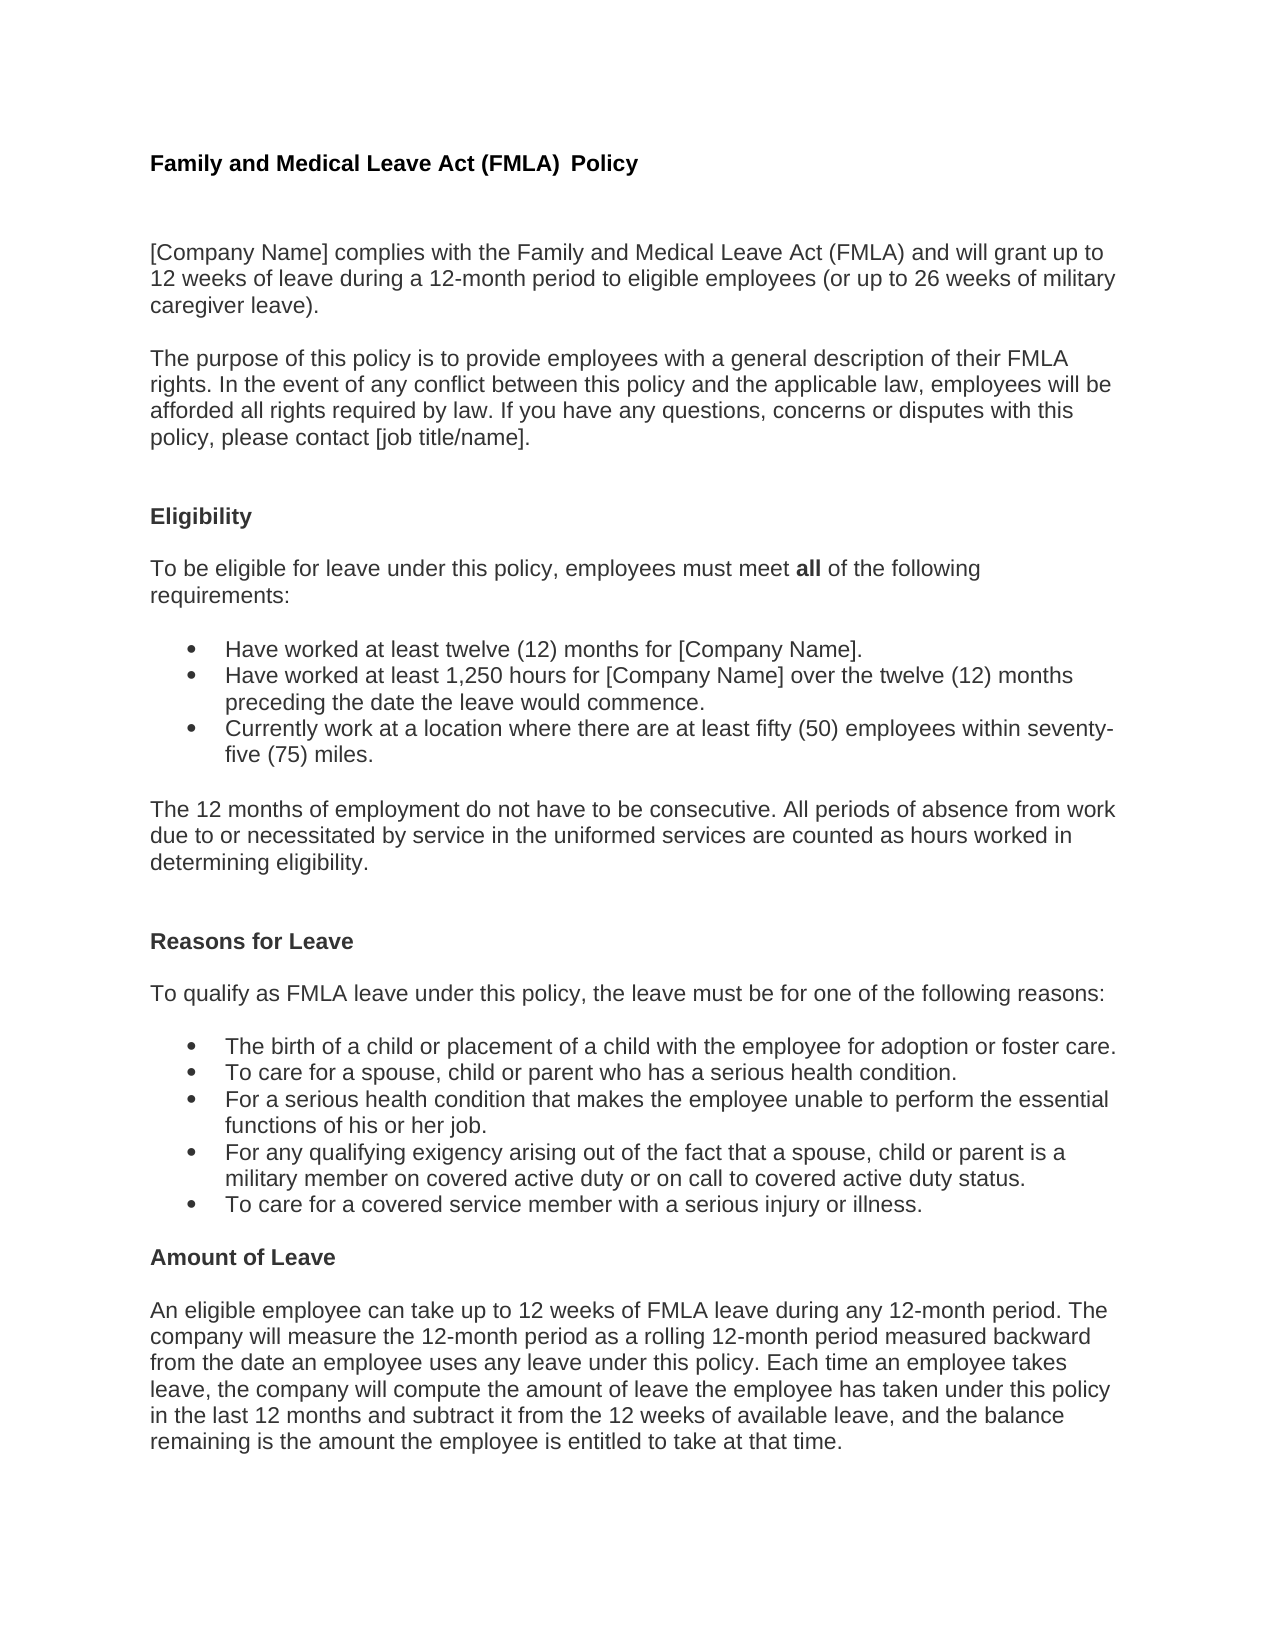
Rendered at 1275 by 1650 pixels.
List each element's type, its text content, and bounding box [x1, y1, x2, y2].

text An eligible employee can take up to 12 weeks of FMLA leave during any 12-month period. The company will measure the 12-month period as a rolling 12-month period measured backward from the date an employee uses any leave under this policy. Each time an employee takes leave, the company will compute the amount of leave the employee has taken under this policy in the last 12 months and subtract it from the 12 weeks of available leave, and the balance remaining is the amount the employee is entitled to take at that time. [150, 1297, 1125, 1455]
list The birth of a child or placement of a child with the employee for adoption or foster care. [187, 1033, 1125, 1059]
text Family and Medical Leave Act (FMLA) Policy [150, 150, 1125, 176]
text Eligibility [150, 503, 1125, 529]
list For a serious health condition that makes the employee unable to perform the essential functions of his or her job. [187, 1086, 1125, 1138]
text To be eligible for leave under this policy, employees must meet all of the following requirements: [150, 555, 1125, 636]
text Amount of Leave [150, 1244, 1125, 1270]
text The purpose of this policy is to provide employees with a general description of their FMLA rights. In the event of any conflict between this policy and the applicable law, employees will be afforded all rights required by law. If you have any questions, concerns or disputes with this policy, please contact [job title/name]. [150, 344, 1125, 450]
list To care for a covered service member with a serious injury or illness. [187, 1191, 1125, 1217]
list For any qualifying exigency arising out of the fact that a spouse, child or parent is a military member on covered active duty or on call to covered active duty status. [187, 1138, 1125, 1191]
list Have worked at least twelve (12) months for [Company Name]. [187, 636, 1125, 662]
text To qualify as FMLA leave under this policy, the leave must be for one of the following reasons: [150, 980, 1125, 1007]
list To care for a spouse, child or parent who has a serious health condition. [187, 1059, 1125, 1086]
list Have worked at least 1,250 hours for [Company Name] over the twelve (12) months preceding the date the leave would commence. [187, 662, 1125, 715]
list Currently work at a location where there are at least fifty (50) employees within seventy-five (75) miles. [187, 715, 1125, 796]
text The 12 months of employment do not have to be consecutive. All periods of absence from work due to or necessitated by service in the uniformed services are counted as hours worked in determining eligibility. [150, 796, 1125, 875]
text [Company Name] complies with the Family and Medical Leave Act (FMLA) and will grant up to 12 weeks of leave during a 12-month period to eligible employees (or up to 26 weeks of military caregiver leave). [150, 239, 1125, 318]
text Reasons for Leave [150, 928, 1125, 954]
